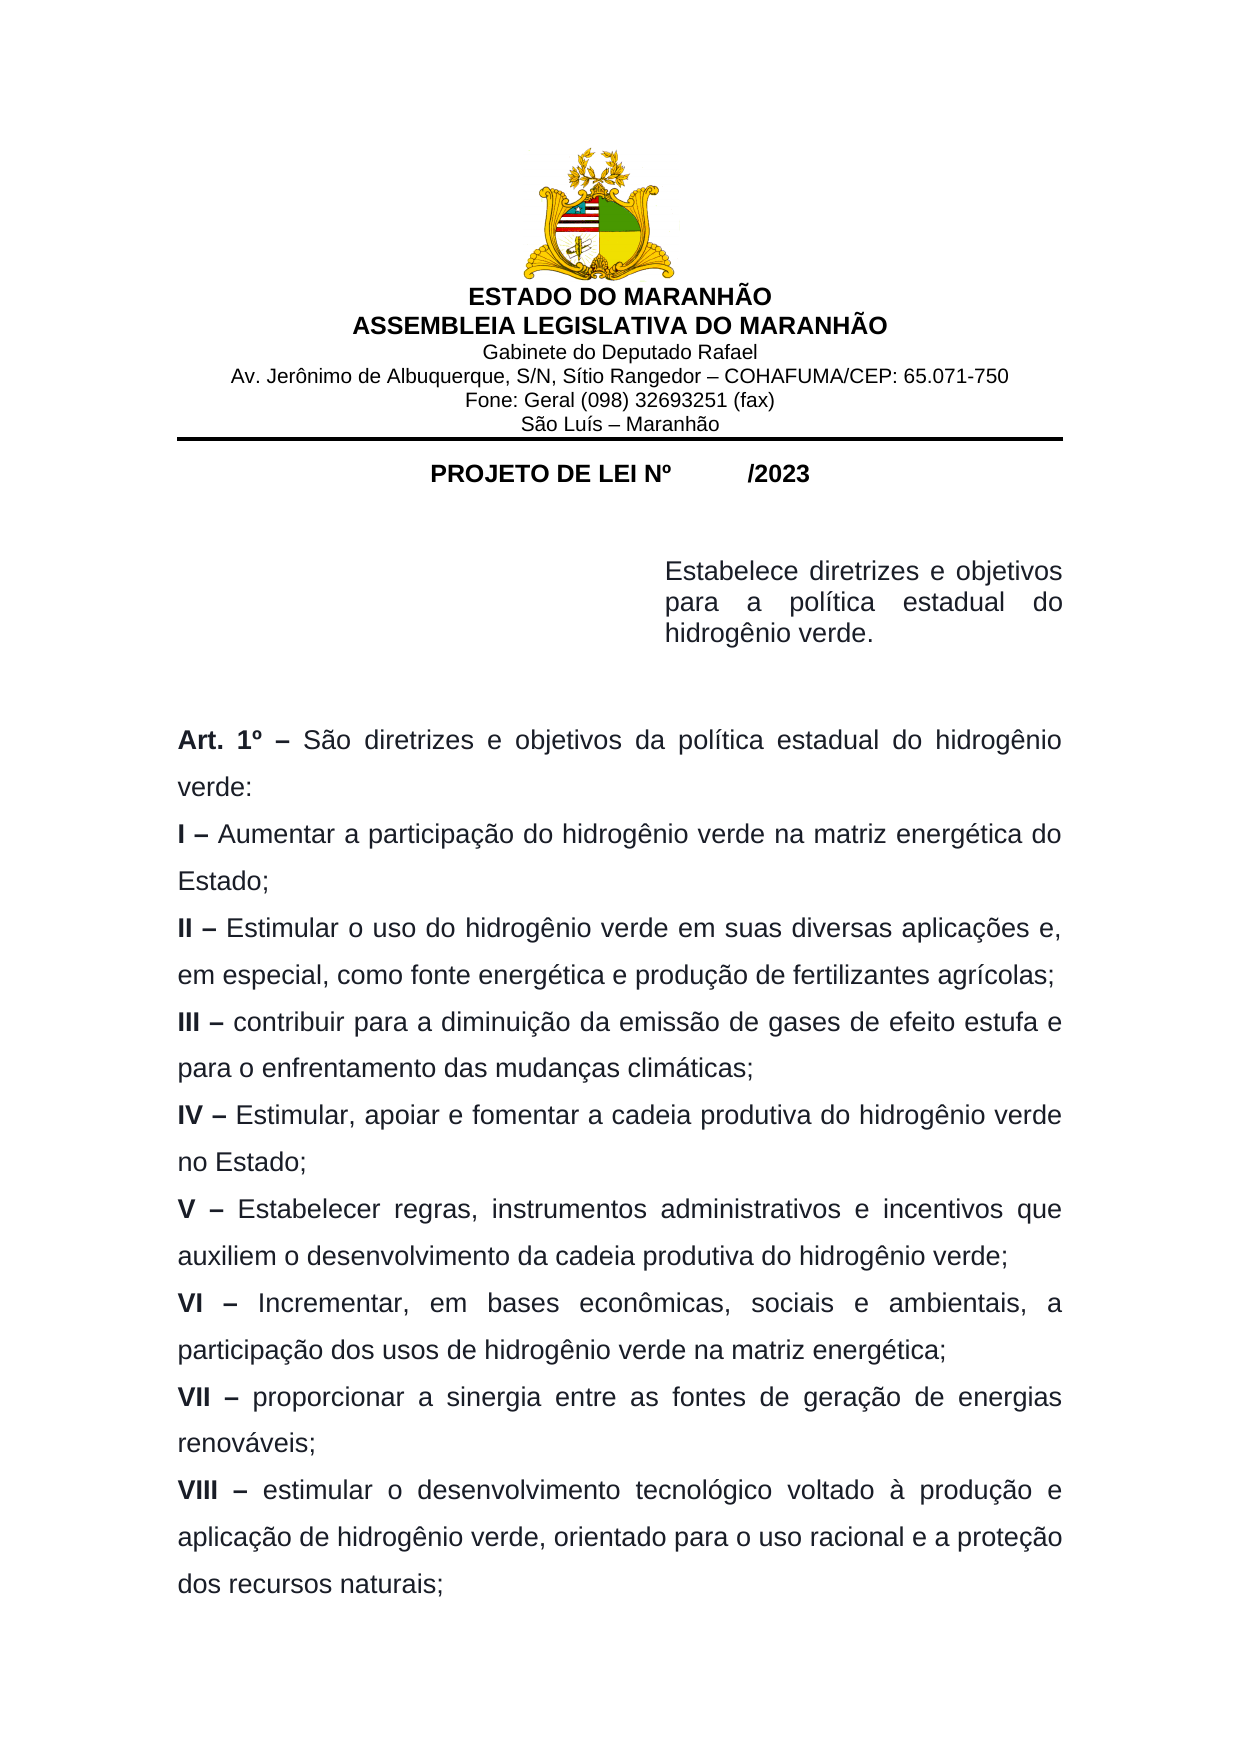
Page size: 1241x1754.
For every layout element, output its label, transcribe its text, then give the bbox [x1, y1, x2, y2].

text I – Aumentar a participação do hidrogênio verde na matriz energética do Estado; [177, 818, 1063, 896]
text Gabinete do Deputado Rafael [177, 339, 1063, 363]
text III – contribuir para a diminuição da emissão de gases de efeito estufa e para o enfrentamento das mudanças climáticas; [177, 1006, 1063, 1084]
text São Luís – Maranhão [177, 411, 1063, 437]
text ASSEMBLEIA LEGISLATIVA DO MARANHÃO [177, 311, 1063, 339]
text PROJETO DE LEI Nº /2023 [177, 459, 1063, 488]
text VI – Incrementar, em bases econômicas, sociais e ambientais, a participação dos usos de hidrogênio verde na matriz energética; [177, 1287, 1063, 1365]
text II – Estimular o uso do hidrogênio verde em suas diversas aplicações e, em especial, como fonte energética e produção de fertilizantes agrícolas; [177, 912, 1063, 990]
text ESTADO DO MARANHÃO [177, 282, 1063, 311]
picture [523, 147, 680, 282]
text VII – proporcionar a sinergia entre as fontes de geração de energias renováveis; [177, 1381, 1063, 1459]
text Estabelece diretrizes e objetivos para a política estadual do hidrogênio verde. [664, 554, 1063, 648]
text Fone: Geral (098) 32693251 (fax) [177, 387, 1063, 411]
text VIII – estimular o desenvolvimento tecnológico voltado à produção e aplicação de hidrogênio verde, orientado para o uso racional e a proteção dos recursos naturais; [177, 1474, 1063, 1599]
text IV – Estimular, apoiar e fomentar a cadeia produtiva do hidrogênio verde no Estado; [177, 1099, 1063, 1177]
text Art. 1º – São diretrizes e objetivos da política estadual do hidrogênio verde: [177, 724, 1063, 802]
text V – Estabelecer regras, instrumentos administrativos e incentivos que auxiliem o desenvolvimento da cadeia produtiva do hidrogênio verde; [177, 1193, 1063, 1271]
text Av. Jerônimo de Albuquerque, S/N, Sítio Rangedor – COHAFUMA/CEP: 65.071-750 [177, 363, 1063, 387]
